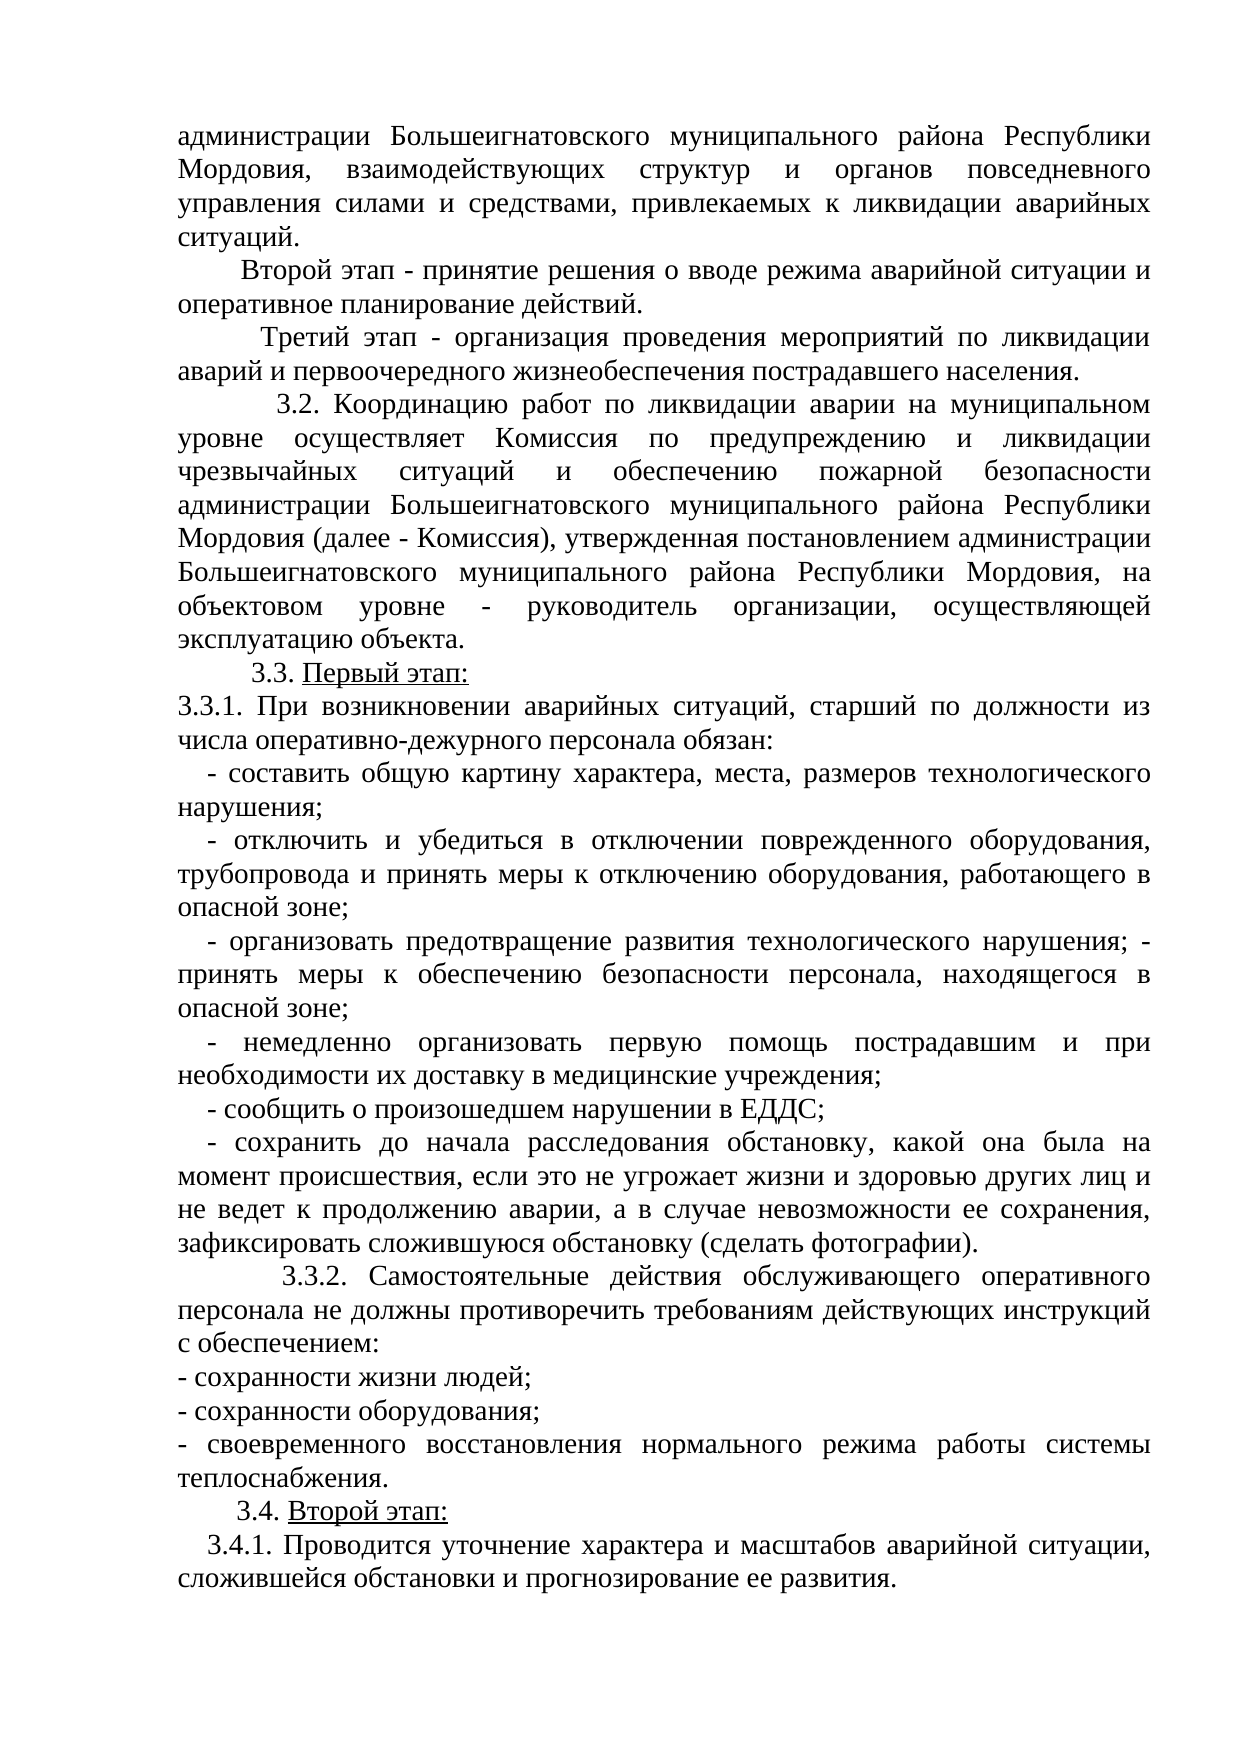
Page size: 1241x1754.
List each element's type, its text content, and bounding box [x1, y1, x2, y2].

text - сохранности оборудования; [177, 1393, 1152, 1426]
text 3.2. Координацию работ по ликвидации аварии на муниципальном уровне осуществляет Комиссия по предупреждению и ликвидации чрезвычайных ситуаций и обеспечению пожарной безопасности администрации Большеигнатовского муниципального района Республики Мордовия (далее - Комиссия), утвержденная постановлением администрации Большеигнатовского муниципального района Республики Мордовия, на объектовом уровне - руководитель организации, осуществляющей эксплуатацию объекта. [177, 386, 1152, 655]
text - составить общую картину характера, места, размеров технологического нарушения; [177, 755, 1152, 822]
text 3.3.2. Самостоятельные действия обслуживающего оперативного персонала не должны противоречить требованиям действующих инструкций с обеспечением: [177, 1258, 1152, 1359]
text - немедленно организовать первую помощь пострадавшим и при необходимости их доставку в медицинские учреждения; [177, 1024, 1152, 1091]
text 3.3. Первый этап: [177, 655, 1152, 688]
text - отключить и убедиться в отключении поврежденного оборудования, трубопровода и принять меры к отключению оборудования, работающего в опасной зоне; [177, 822, 1152, 923]
text Второй этап - принятие решения о вводе режима аварийной ситуации и оперативное планирование действий. [177, 252, 1152, 319]
text 3.3.1. При возникновении аварийных ситуаций, старший по должности из числа оперативно-дежурного персонала обязан: [177, 688, 1152, 755]
text - сохранности жизни людей; [177, 1359, 1152, 1393]
text - организовать предотвращение развития технологического нарушения; - принять меры к обеспечению безопасности персонала, находящегося в опасной зоне; [177, 923, 1152, 1024]
text Третий этап - организация проведения мероприятий по ликвидации аварий и первоочередного жизнеобеспечения пострадавшего населения. [177, 319, 1152, 386]
text 3.4. Второй этап: [177, 1493, 1152, 1527]
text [177, 118, 1152, 252]
text - своевременного восстановления нормального режима работы системы теплоснабжения. [177, 1426, 1152, 1493]
text 3.4.1. Проводится уточнение характера и масштабов аварийной ситуации, сложившейся обстановки и прогнозирование ее развития. [177, 1527, 1152, 1594]
text - сообщить о произошедшем нарушении в ЕДДС; [177, 1091, 1152, 1124]
text - сохранить до начала расследования обстановку, какой она была на момент происшествия, если это не угрожает жизни и здоровью других лиц и не ведет к продолжению аварии, а в случае невозможности ее сохранения, зафиксировать сложившуюся обстановку (сделать фотографии). [177, 1124, 1152, 1258]
